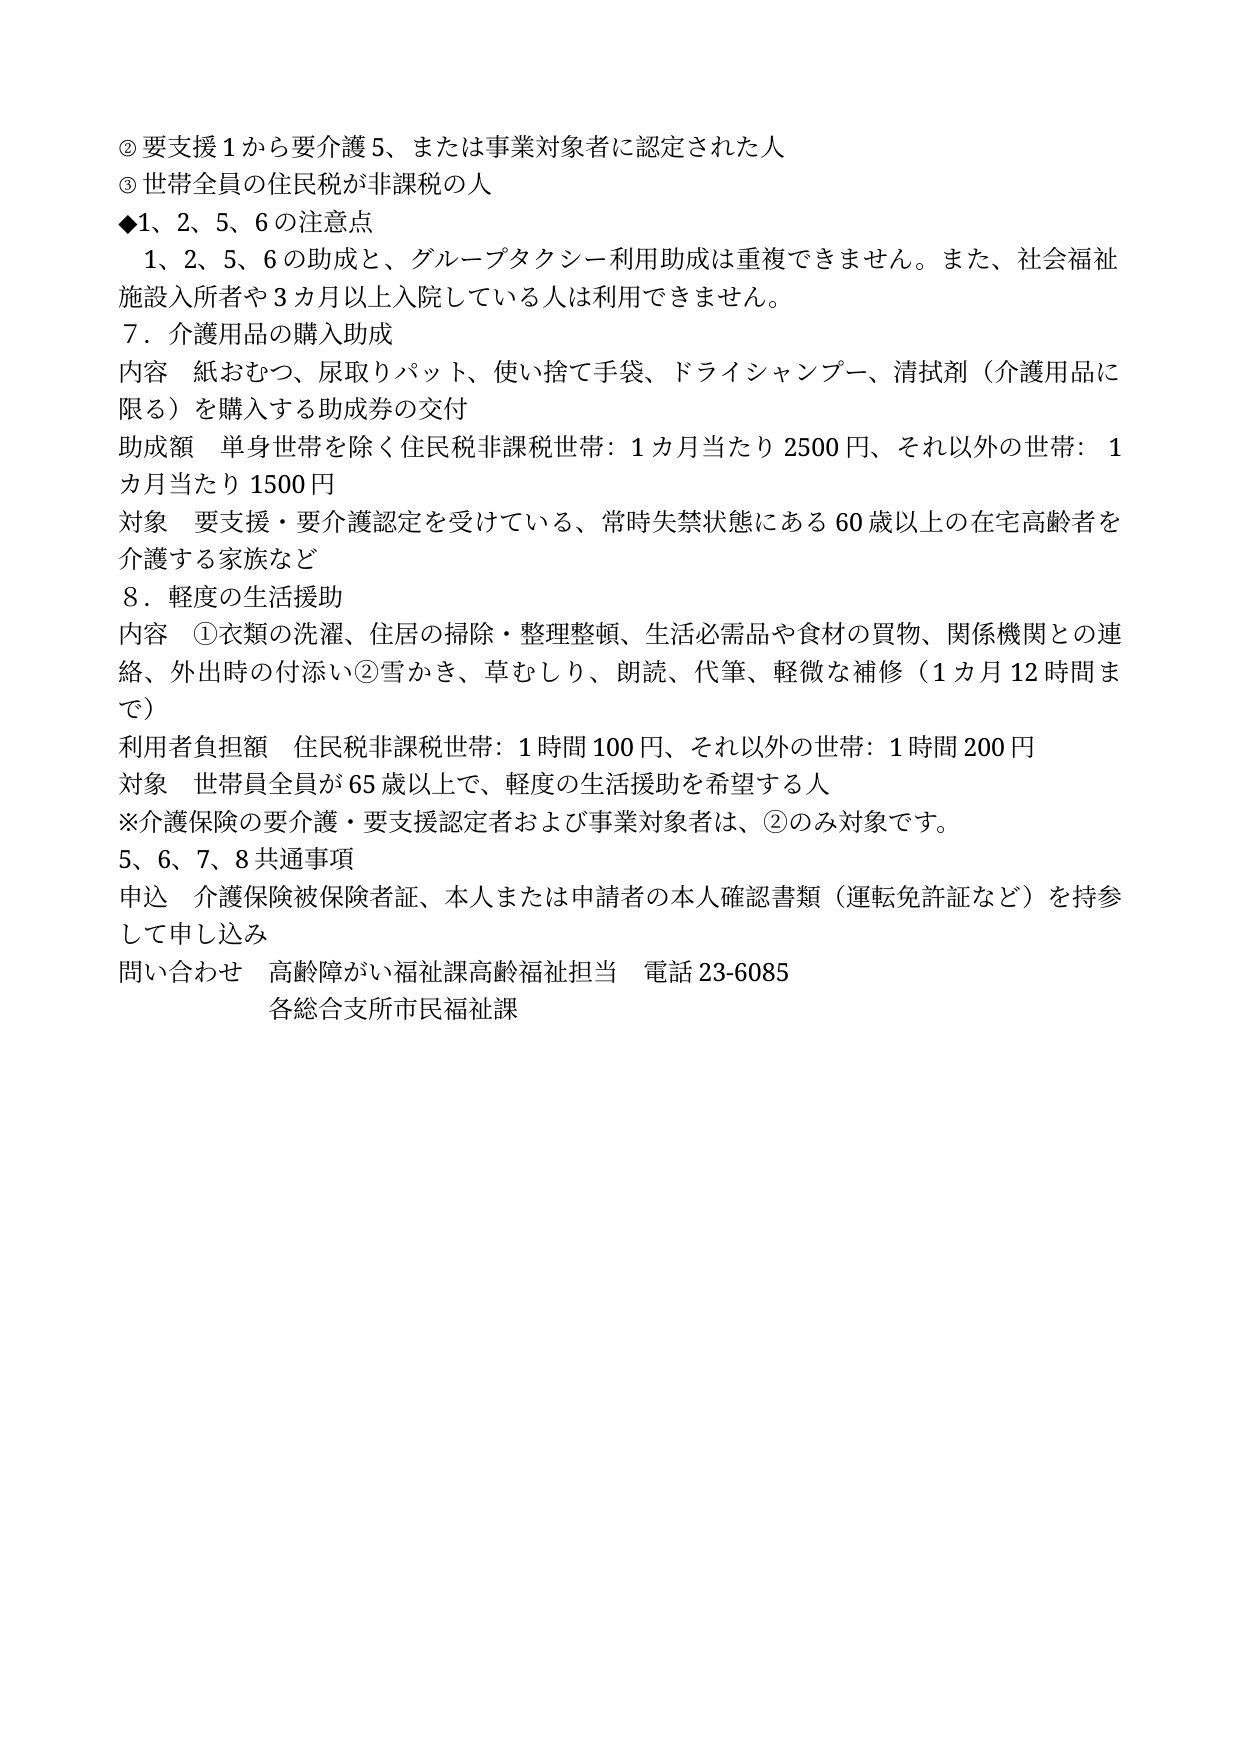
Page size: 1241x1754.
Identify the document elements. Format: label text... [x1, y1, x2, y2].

text ※介護保険の要介護・要支援認定者および事業対象者は、②のみ対象です。 [118, 802, 1122, 839]
text 申込 介護保険被保険者証、本人または申請者の本人確認書類（運転免許証など）を持参して申し込み [118, 877, 1122, 952]
text 5、6、7、8共通事項 [118, 839, 1122, 877]
text ７．介護用品の購入助成 [118, 314, 1122, 352]
text 助成額 単身世帯を除く住民税非課税世帯：1カ月当たり2500円、それ以外の世帯： 1カ月当たり 1500円 [118, 427, 1122, 502]
text 内容 紙おむつ、尿取りパット、使い捨て手袋、ドライシャンプー、清拭剤（介護用品に限る）を購入する助成券の交付 [118, 352, 1122, 427]
text 各総合支所市民福祉課 [118, 989, 1122, 1027]
text 利用者負担額 住民税非課税世帯：1時間100円、それ以外の世帯：1時間200円 [118, 727, 1122, 764]
text 対象 要支援・要介護認定を受けている、常時失禁状態にある60歳以上の在宅高齢者を介護する家族など [118, 502, 1122, 577]
text ②要支援1から要介護5、または事業対象者に認定された人 [118, 127, 1122, 164]
text 対象 世帯員全員が65歳以上で、軽度の生活援助を希望する人 [118, 764, 1122, 802]
text ◆1、2、5、6の注意点 [118, 202, 1122, 239]
text 内容 ①衣類の洗濯、住居の掃除・整理整頓、生活必需品や食材の買物、関係機関との連絡、外出時の付添い②雪かき、草むしり、朗読、代筆、軽微な補修（1カ月12時間まで） [118, 614, 1122, 727]
text ８．軽度の生活援助 [118, 577, 1122, 614]
text 1、2、5、6の助成と、グループタクシー利用助成は重複できません。また、社会福祉施設入所者や3カ月以上入院している人は利用できません。 [118, 239, 1122, 314]
text 問い合わせ 高齢障がい福祉課高齢福祉担当 電話23-6085 [118, 952, 1122, 989]
text ③世帯全員の住民税が非課税の人 [118, 164, 1122, 202]
